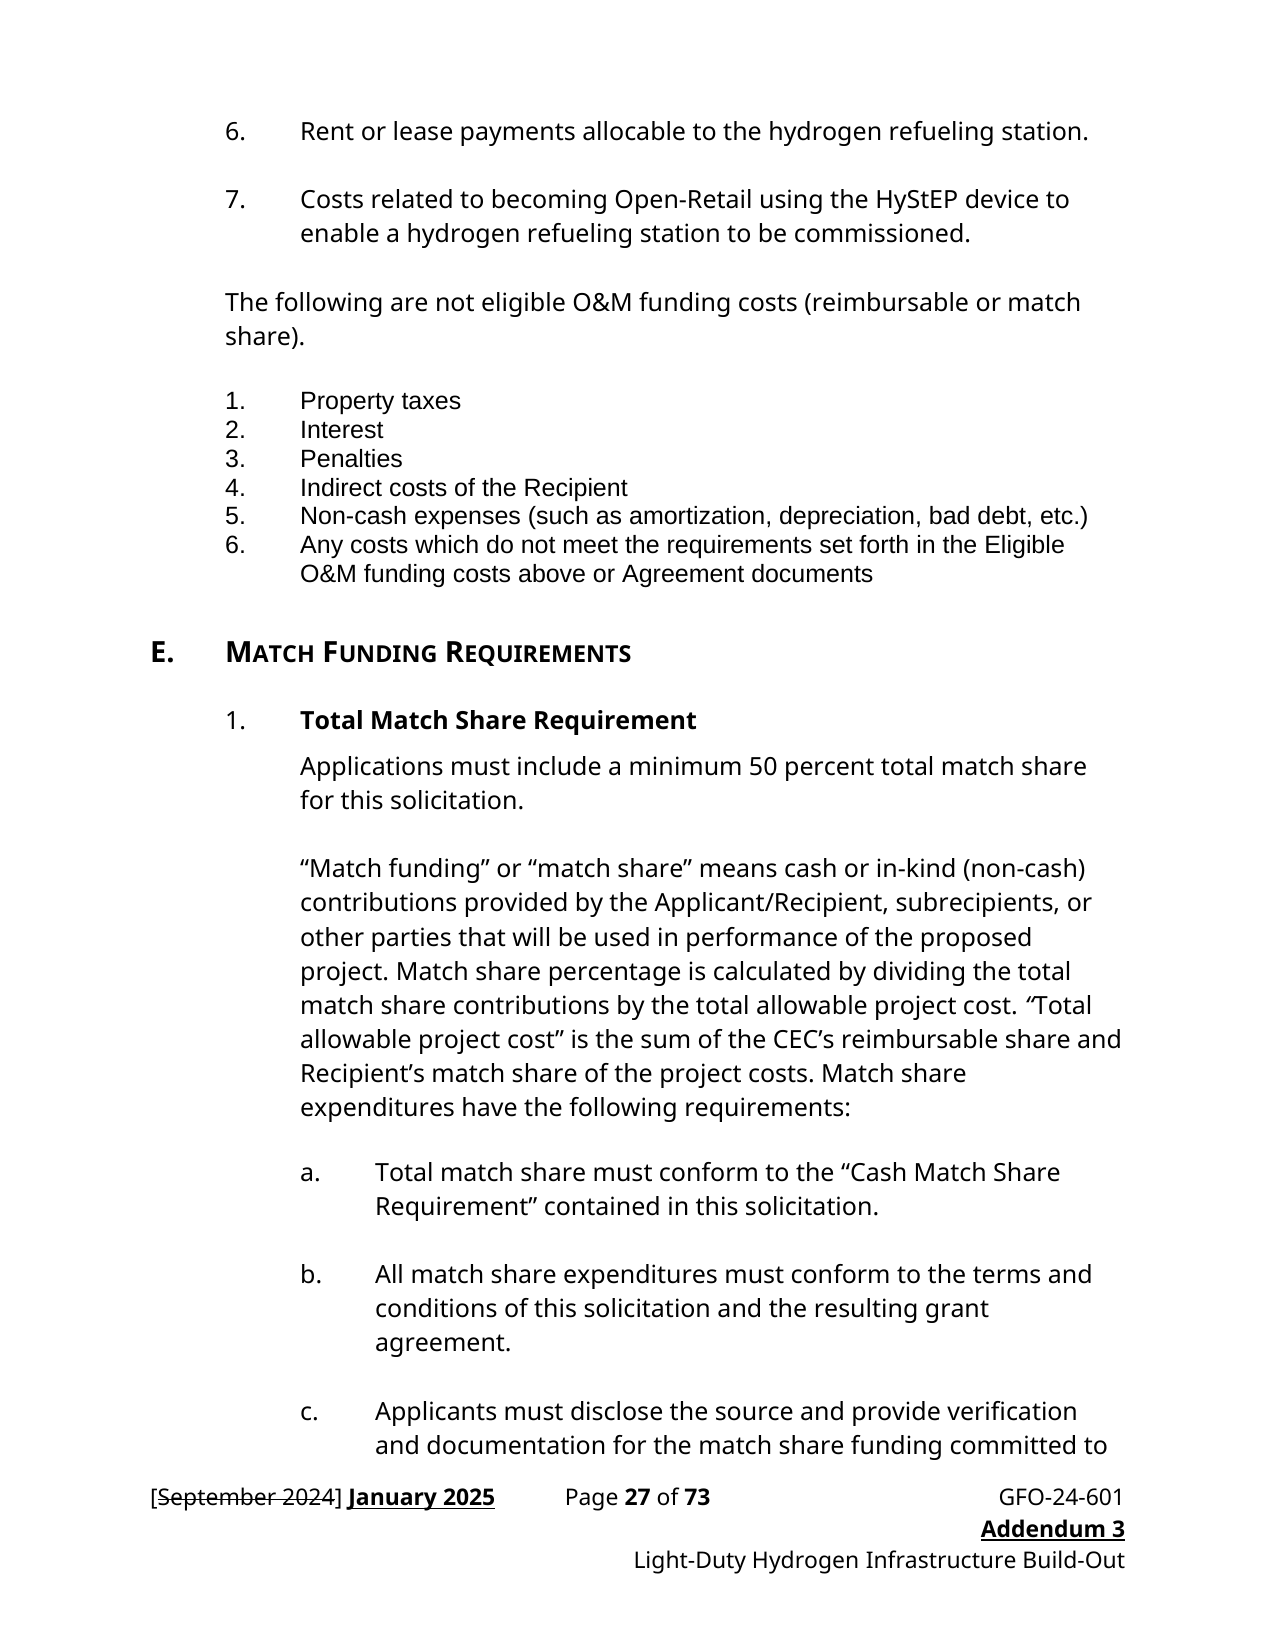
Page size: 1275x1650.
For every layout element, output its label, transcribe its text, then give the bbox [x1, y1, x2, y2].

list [300, 1393, 1125, 1461]
list Property taxes [225, 386, 1125, 415]
list Penalties [225, 444, 1125, 473]
list Interest [225, 415, 1125, 444]
list Any costs which do not meet the requirements set forth in the Eligible O&M funding costs above or Agreement documents [225, 530, 1125, 588]
text The following are not eligible O&M funding costs (reimbursable or match share). [225, 284, 1125, 352]
list Non-cash expenses (such as amortization, depreciation, bad debt, etc.) [225, 501, 1125, 530]
list All match share expenditures must conform to the terms and conditions of this solicitation and the resulting grant agreement. [300, 1257, 1125, 1359]
list Total match share must conform to the “Cash Match Share Requirement” contained in this solicitation. [300, 1155, 1125, 1223]
subtitle Match Funding Requirements [150, 631, 1125, 671]
text “Match funding” or “match share” means cash or in-kind (non-cash) contributions provided by the Applicant/Recipient, subrecipients, or other parties that will be used in performance of the proposed project. Match share percentage is calculated by dividing the total match share contributions by the total allowable project cost. “Total allowable project cost” is the sum of the CEC’s reimbursable share and Recipient’s match share of the project costs. Match share expenditures have the following requirements: [300, 851, 1125, 1123]
text Applications must include a minimum 50 percent total match share for this solicitation. [300, 749, 1125, 817]
list Total Match Share Requirement [225, 702, 1125, 736]
list Indirect costs of the Recipient [225, 473, 1125, 501]
list Costs related to becoming Open-Retail using the HyStEP device to enable a hydrogen refueling station to be commissioned. [225, 182, 1125, 250]
list Rent or lease payments allocable to the hydrogen refueling station. [225, 114, 1125, 148]
